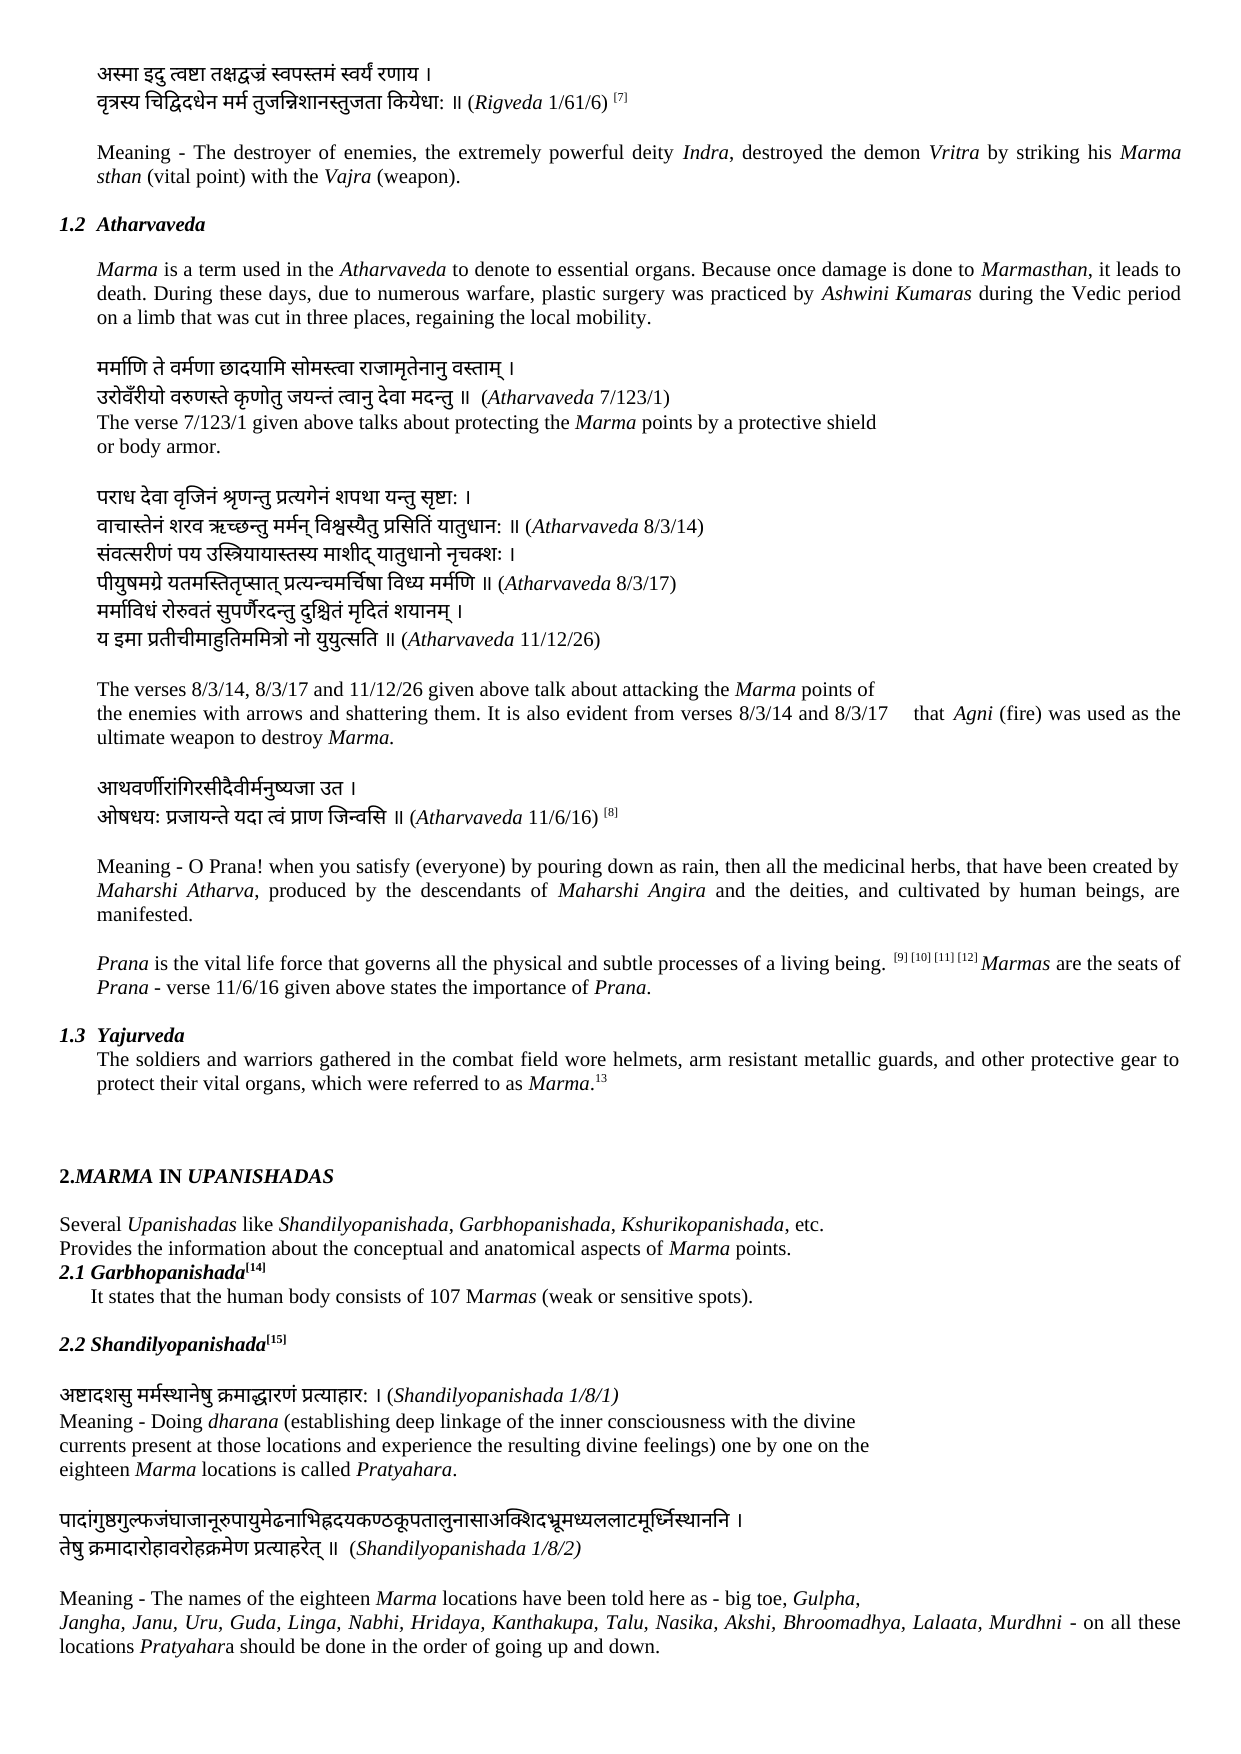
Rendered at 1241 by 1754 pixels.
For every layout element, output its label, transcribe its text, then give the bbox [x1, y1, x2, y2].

text ओषधयः प्रजायन्ते यदा त्वं प्राण जिन्वसि ॥ (Atharvaveda 11/6/16) [] [97, 802, 1181, 830]
text Meaning - O Prana! when you satisfy (everyone) by pouring down as rain, then all the medicinal herbs, that have been created by Maharshi Atharva, produced by the descendants of Maharshi Angira and the deities, and cultivated by human beings, are manifested. [97, 854, 1181, 926]
text the enemies with arrows and shattering them. It is also evident from verses 8/3/14 and 8/3/17 that Agni (fire) was used as the ultimate weapon to destroy Marma. [97, 701, 1181, 749]
list The soldiers and warriors gathered in the combat field wore helmets, arm resistant metallic guards, and other protective gear to protect their vital organs, which were referred to as Marma. [97, 1047, 1181, 1095]
text currents present at those locations and experience the resulting divine feelings) one by one on the [59, 1433, 1181, 1457]
text मर्माणि ते वर्मणा छादयामि सोमस्त्वा राजामृतेनानु वस्ताम् । [59, 353, 1181, 382]
text संवत्सरीणं पय उस्त्रियायास्तस्य माशीद् यातुधानो नृचक्शः । [59, 539, 1181, 568]
text तेषु क्रमादारोहावरोहक्रमेण प्रत्याहरेत् ॥ (Shandilyopanishada 1/8/2) [59, 1533, 1181, 1562]
text or body armor. [59, 434, 1181, 458]
text Meaning - Doing dharana (establishing deep linkage of the inner consciousness with the divine [59, 1409, 1181, 1433]
text पराध देवा वृजिनं श्रृणन्तु प्रत्यगेनं शपथा यन्तु सृष्टा: । [59, 482, 1181, 511]
text य इमा प्रतीचीमाहुतिममित्रो नो युयुत्सति ॥ (Atharvaveda 11/12/26) [59, 624, 1181, 653]
text उरोवँरीयो वरुणस्ते कृणोतु जयन्तं त्वानु देवा मदन्तु ॥ (Atharvaveda 7/123/1) [59, 382, 1181, 410]
text मर्माविधं रोरुवतं सुपर्णैरदन्तु दुश्चितं मृदितं शयानम् । [59, 596, 1181, 624]
text 2.1 Garbhopanishada[] [59, 1260, 1181, 1284]
text 2.MARMA IN UPANISHADAS [59, 1164, 1181, 1188]
list Yajurveda [59, 1023, 1181, 1047]
text Several Upanishadas like Shandilyopanishada, Garbhopanishada, Kshurikopanishada, etc. [59, 1212, 1181, 1236]
text वाचास्तेनं शरव ऋच्छन्तु मर्मन् विश्वस्यैतु प्रसितिं यातुधान: ॥ (Atharvaveda 8/3/14) [59, 511, 1181, 539]
text Marma is a term used in the Atharvaveda to denote to essential organs. Because once damage is done to Marmasthan, it leads to death. During these days, due to numerous warfare, plastic surgery was practiced by Ashwini Kumaras during the Vedic period on a limb that was cut in three places, regaining the local mobility. [97, 257, 1181, 329]
text Provides the information about the conceptual and anatomical aspects of Marma points. [59, 1236, 1181, 1260]
list Atharvaveda [59, 212, 1181, 236]
text eighteen Marma locations is called Pratyahara. [59, 1457, 1181, 1481]
text Meaning - The destroyer of enemies, the extremely powerful deity Indra, destroyed the demon Vritra by striking his Marma sthan (vital point) with the Vajra (weapon). [97, 140, 1181, 188]
text अष्टादशसु मर्मस्थानेषु क्रमाद्धारणं प्रत्याहार: । (Shandilyopanishada 1/8/1) [59, 1380, 1181, 1409]
text 2.2 Shandilyopanishada[] [59, 1332, 1181, 1356]
text वृत्रस्य चिद्विदधेन मर्म तुजन्निशानस्तुजता कियेधा: ॥ (Rigveda 1/61/6) [] [59, 87, 1181, 116]
text पीयुषमग्रे यतमस्तितृप्सात् प्रत्यन्चमर्चिषा विध्य मर्मणि ॥ (Atharvaveda 8/3/17) [59, 568, 1181, 596]
text Prana is the vital life force that governs all the physical and subtle processes of a living being. [] [] [] [] Marmas are the seats of Prana - verse 11/6/16 given above states the importance of Prana. [97, 951, 1181, 999]
text The verses 8/3/14, 8/3/17 and 11/12/26 given above talk about attacking the Marma points of [59, 677, 1181, 701]
text Meaning - The names of the eighteen Marma locations have been told here as - big toe, Gulpha, [59, 1586, 1181, 1610]
text आथवर्णीरांगिरसीदैवीर्मनुष्यजा उत । [97, 773, 1181, 802]
text पादांगुष्ठगुल्फजंघाजानूरुपायुमेढनाभिह्रदयकण्ठकूपतालुनासाअक्शिदभ्रूमध्यललाटमूर्ध्निस्थाननि । [59, 1505, 1181, 1533]
text The verse 7/123/1 given above talks about protecting the Marma points by a protective shield [59, 410, 1181, 434]
text It states that the human body consists of 107 Marmas (weak or sensitive spots). [59, 1284, 1181, 1308]
text अस्मा इदु त्वष्टा तक्षद्वज्रं स्वपस्तमं स्वर्यं रणाय । [97, 59, 1181, 87]
text Jangha, Janu, Uru, Guda, Linga, Nabhi, Hridaya, Kanthakupa, Talu, Nasika, Akshi, Bhroomadhya, Lalaata, Murdhni - on all these locations Pratyahara should be done in the order of going up and down. [59, 1610, 1181, 1658]
